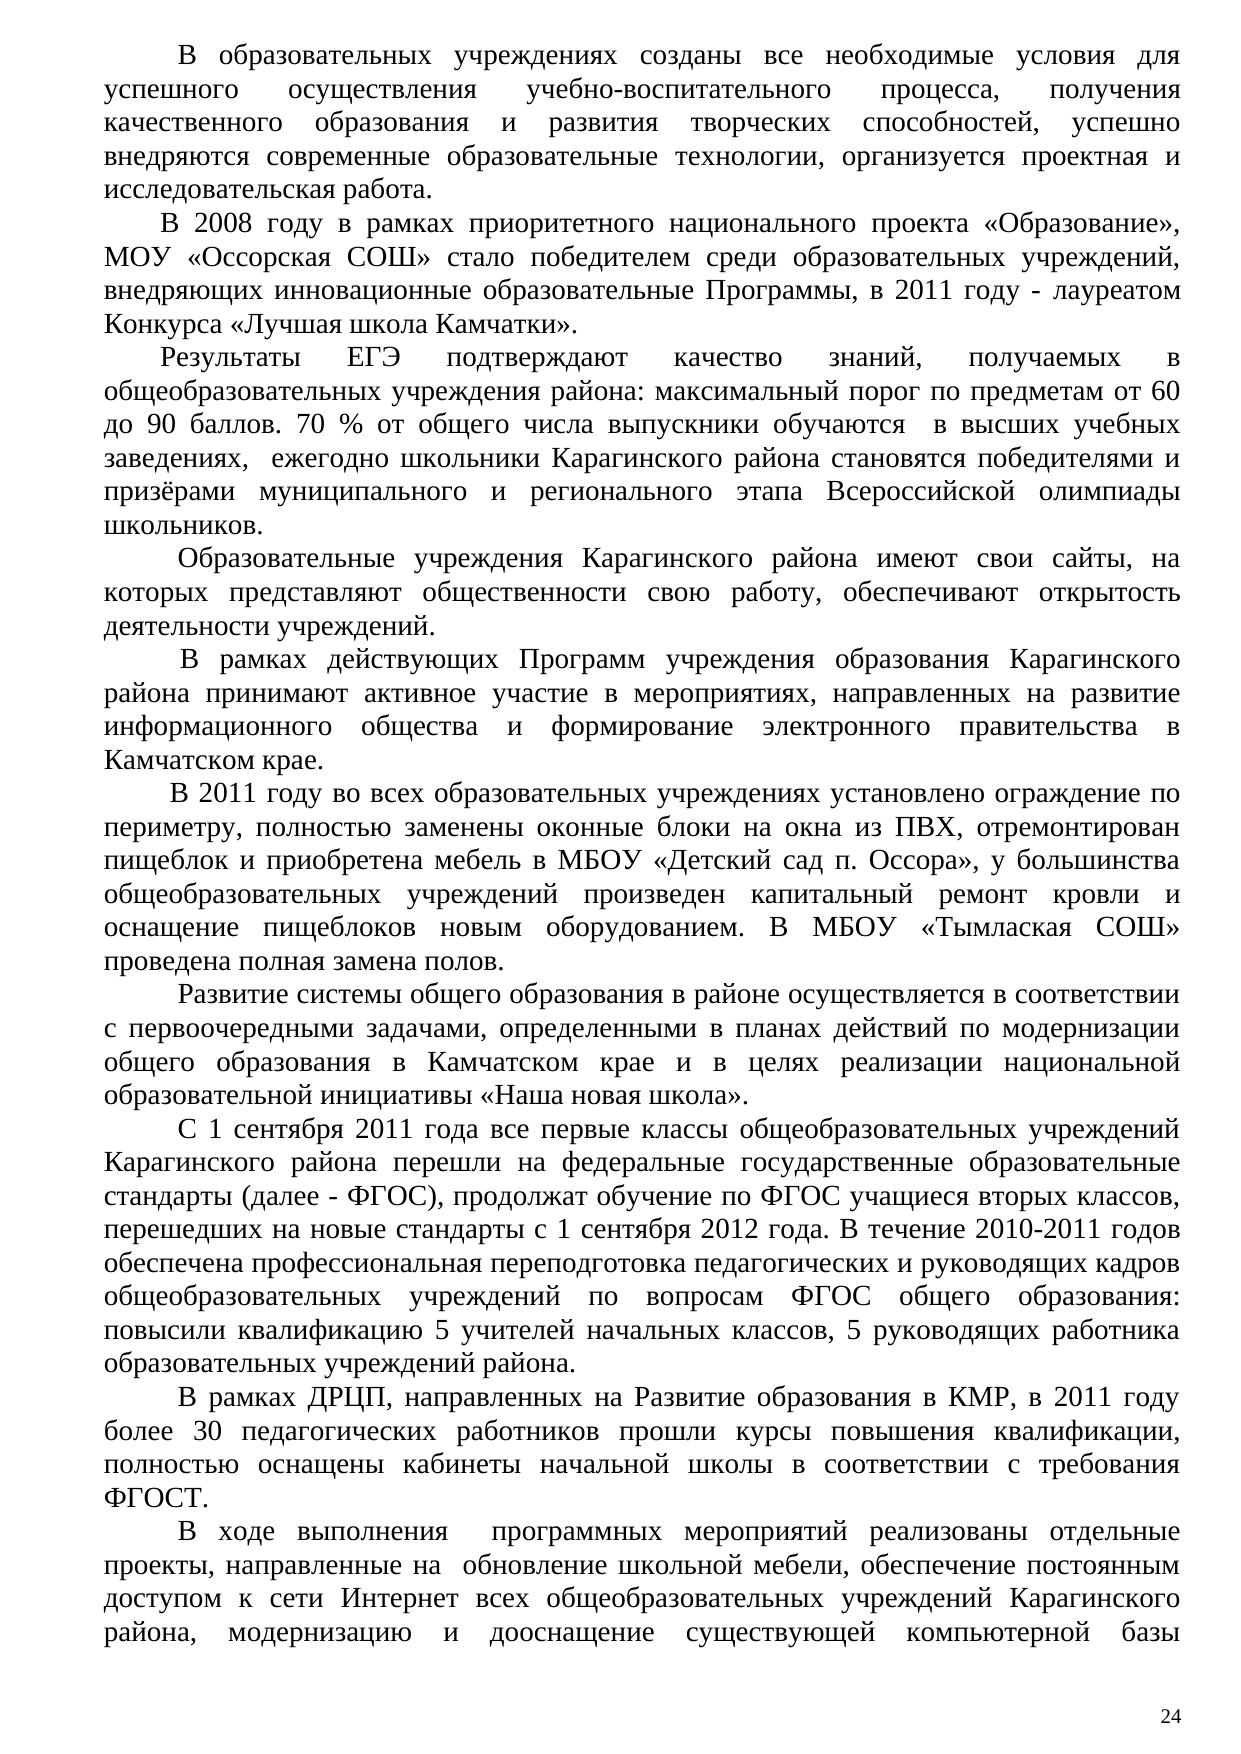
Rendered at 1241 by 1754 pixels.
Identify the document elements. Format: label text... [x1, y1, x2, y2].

text В образовательных учреждениях созданы все необходимые условия для успешного осуществления учебно-воспитательного процесса, получения качественного образования и развития творческих способностей, успешно внедряются современные образовательные технологии, организуется проектная и исследовательская работа. [103, 37, 1181, 205]
text В рамках действующих Программ учреждения образования Карагинского района принимают активное участие в мероприятиях, направленных на развитие информационного общества и формирование электронного правительства в Камчатском крае. [103, 641, 1181, 775]
text В рамках ДРЦП, направленных на Развитие образования в КМР, в 2011 году более 30 педагогических работников прошли курсы повышения квалификации, полностью оснащены кабинеты начальной школы в соответствии с требования ФГОСТ. [103, 1379, 1181, 1513]
text В 2011 году во всех образовательных учреждениях установлено ограждение по периметру, полностью заменены оконные блоки на окна из ПВХ, отремонтирован пищеблок и приобретена мебель в МБОУ «Детский сад п. Оссора», у большинства общеобразовательных учреждений произведен капитальный ремонт кровли и оснащение пищеблоков новым оборудованием. В МБОУ «Тымлаская СОШ» проведена полная замена полов. [103, 775, 1181, 977]
text В 2008 году в рамках приоритетного национального проекта «Образование», МОУ «Оссорская СОШ» стало победителем среди образовательных учреждений, внедряющих инновационные образовательные Программы, в 2011 году - лауреатом Конкурса «Лучшая школа Камчатки». [103, 205, 1181, 339]
text С 1 сентября 2011 года все первые классы общеобразовательных учреждений Карагинского района перешли на федеральные государственные образовательные стандарты (далее - ФГОС), продолжат обучение по ФГОС учащиеся вторых классов, перешедших на новые стандарты с 1 сентября 2012 года. В течение 2010-2011 годов обеспечена профессиональная переподготовка педагогических и руководящих кадров общеобразовательных учреждений по вопросам ФГОС общего образования: повысили квалификацию 5 учителей начальных классов, 5 руководящих работника образовательных учреждений района. [103, 1111, 1181, 1379]
text Развитие системы общего образования в районе осуществляется в соответствии с первоочередными задачами, определенными в планах действий по модернизации общего образования в Камчатском крае и в целях реализации национальной образовательной инициативы «Наша новая школа». [103, 977, 1181, 1111]
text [103, 1513, 1181, 1647]
text Результаты ЕГЭ подтверждают качество знаний, получаемых в общеобразовательных учреждения района: максимальный порог по предметам от 60 до 90 баллов. 70 % от общего числа выпускники обучаются в высших учебных заведениях, ежегодно школьники Карагинского района становятся победителями и призёрами муниципального и регионального этапа Всероссийской олимпиады школьников. [103, 339, 1181, 541]
text Образовательные учреждения Карагинского района имеют свои сайты, на которых представляют общественности свою работу, обеспечивают открытость деятельности учреждений. [103, 541, 1181, 641]
